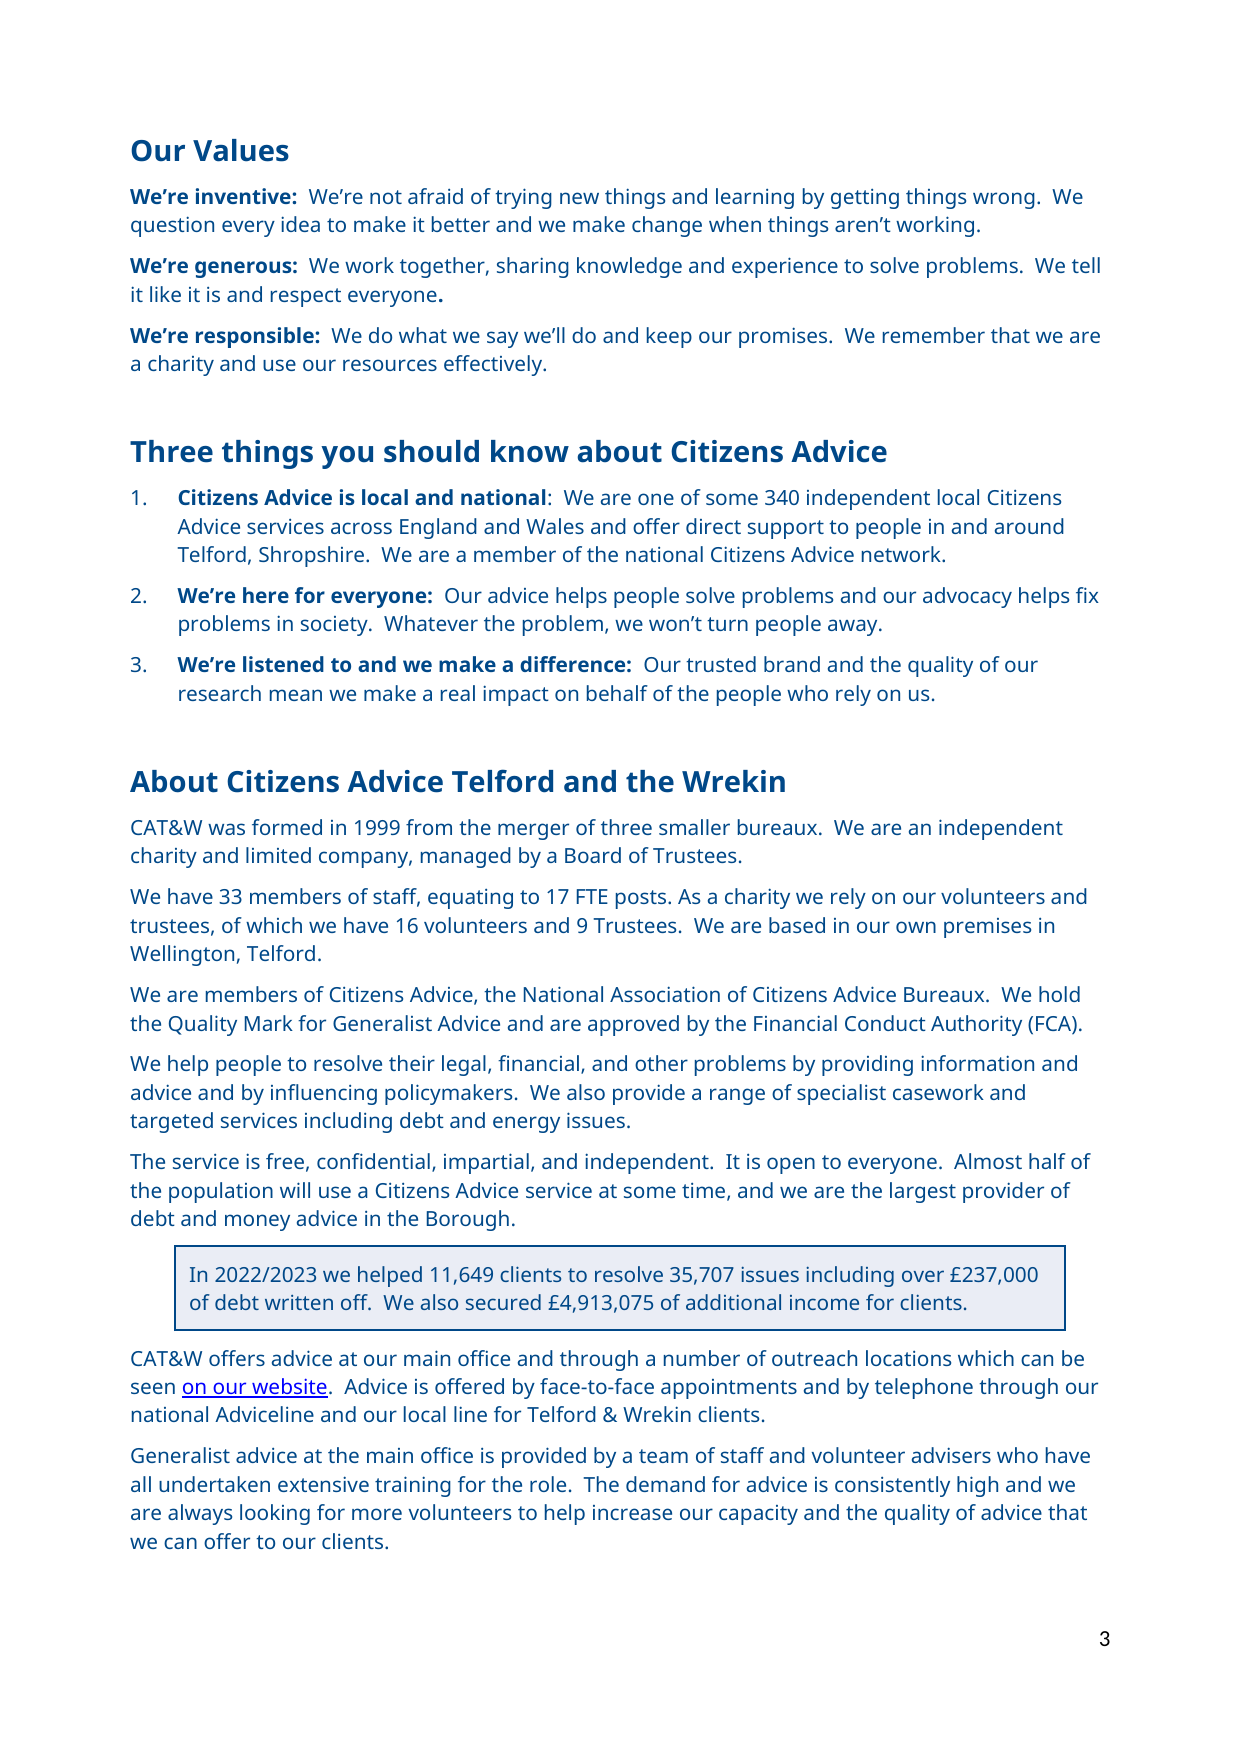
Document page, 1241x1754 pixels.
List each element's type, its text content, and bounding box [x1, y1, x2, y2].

text The service is free, confidential, impartial, and independent. It is open to everyone. Almost half of the population will use a Citizens Advice service at some time, and we are the largest provider of debt and money advice in the Borough. [130, 1147, 1110, 1233]
list We’re listened to and we make a difference: Our trusted brand and the quality of our research mean we make a real impact on behalf of the people who rely on us. [130, 651, 1110, 707]
text We’re generous: We work together, sharing knowledge and experience to solve problems. We tell it like it is and respect everyone. [130, 251, 1110, 308]
text We help people to resolve their legal, financial, and other problems by providing information and advice and by influencing policymakers. We also provide a range of specialist casework and targeted services including debt and energy issues. [130, 1049, 1110, 1135]
text In 2022/2023 we helped 11,649 clients to resolve 35,707 issues including over £237,000 of debt written off. We also secured £4,913,075 of additional income for clients. [176, 1247, 1064, 1329]
list We’re here for everyone: Our advice helps people solve problems and our advocacy helps fix problems in society. Whatever the problem, we won’t turn people away. [130, 581, 1110, 638]
text CAT&W offers advice at our main office and through a number of outreach locations which can be seen on our website. Advice is offered by face-to-face appointments and by telephone through our national Adviceline and our local line for Telford & Wrekin clients. [130, 1344, 1110, 1429]
text We have 33 members of staff, equating to 17 FTE posts. As a charity we rely on our volunteers and trustees, of which we have 16 volunteers and 9 Trustees. We are based in our own premises in Wellington, Telford. [130, 882, 1110, 968]
text Our Values [130, 130, 1110, 169]
text We’re inventive: We’re not afraid of trying new things and learning by getting things wrong. We question every idea to make it better and we make change when things aren’t working. [130, 182, 1110, 239]
text Generalist advice at the main office is provided by a team of staff and volunteer advisers who have all undertaken extensive training for the role. The demand for advice is consistently high and we are always looking for more volunteers to help increase our capacity and the quality of advice that we can offer to our clients. [130, 1442, 1110, 1555]
text We are members of Citizens Advice, the National Association of Citizens Advice Bureaux. We hold the Quality Mark for Generalist Advice and are approved by the Financial Conduct Authority (FCA). [130, 980, 1110, 1037]
text We’re responsible: We do what we say we’ll do and keep our promises. We remember that we are a charity and use our resources effectively. [130, 321, 1110, 378]
text About Citizens Advice Telford and the Wrekin [130, 761, 1110, 801]
text CAT&W was formed in 1999 from the merger of three smaller bureaux. We are an independent charity and limited company, managed by a Board of Trustees. [130, 813, 1110, 870]
text Three things you should know about Citizens Advice [130, 431, 1110, 471]
list Citizens Advice is local and national: We are one of some 340 independent local Citizens Advice services across England and Wales and offer direct support to people in and around Telford, Shropshire. We are a member of the national Citizens Advice network. [130, 483, 1110, 569]
